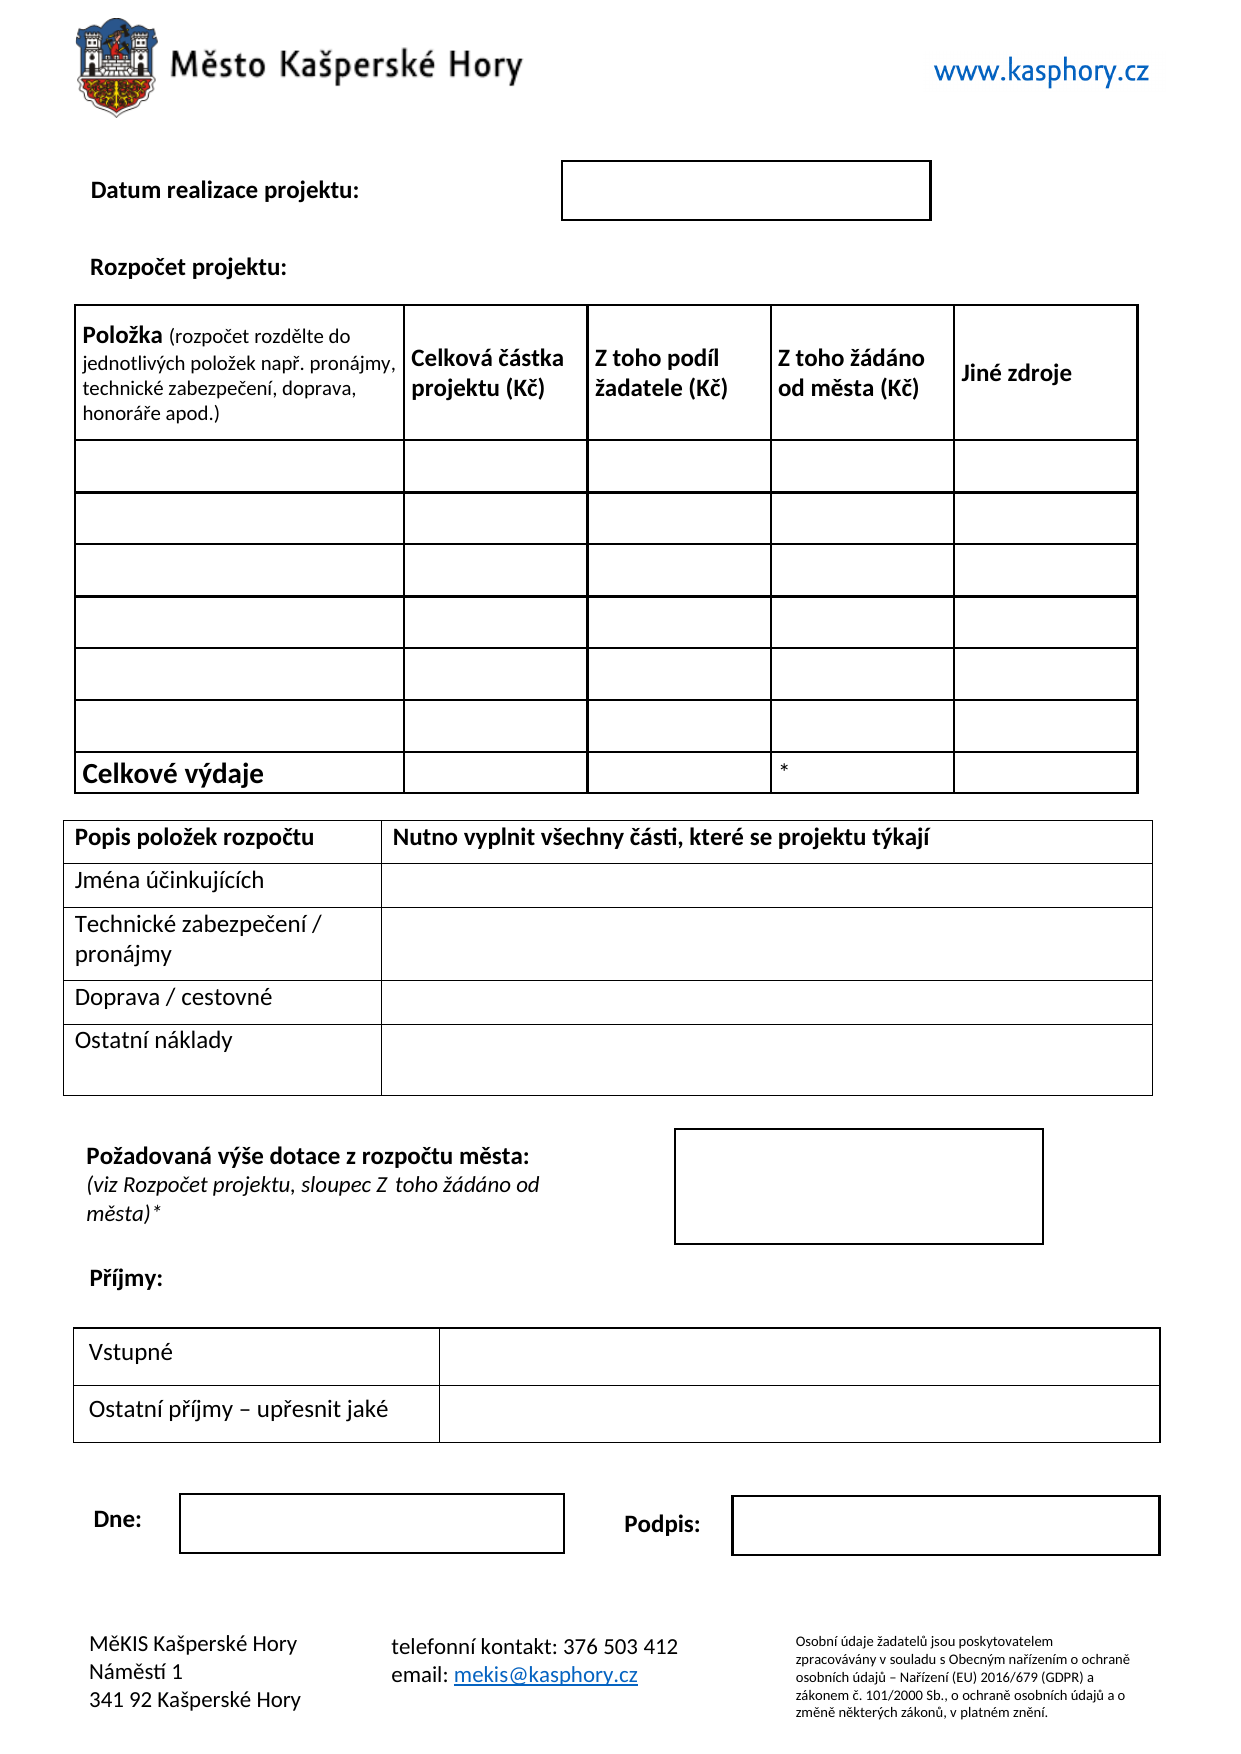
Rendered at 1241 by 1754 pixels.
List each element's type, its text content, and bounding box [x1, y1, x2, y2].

table_cell [382, 1025, 1152, 1095]
table_cell [772, 494, 953, 543]
table_cell [589, 494, 770, 543]
table_cell [955, 753, 1136, 792]
table_header Celková částka projektu (Kč) [405, 306, 586, 439]
table_cell [405, 598, 586, 647]
table_cell * [772, 753, 953, 792]
table_cell Celkové výdaje [76, 753, 403, 792]
table_cell [589, 753, 770, 792]
table_cell Jména účinkujících [64, 864, 381, 907]
table_cell [772, 441, 953, 491]
table_header Popis položek rozpočtu [64, 821, 381, 863]
table_cell Ostatní náklady [64, 1025, 381, 1095]
table_cell [589, 441, 770, 491]
table_cell [405, 701, 586, 751]
table_cell [76, 494, 403, 543]
table_cell [76, 545, 403, 595]
table_cell [589, 649, 770, 699]
table_cell [405, 441, 586, 491]
picture [75, 18, 159, 119]
table_header Z toho podíl žadatele (Kč) [589, 306, 770, 439]
picture [922, 51, 1166, 92]
table_cell [589, 701, 770, 751]
table_cell [405, 494, 586, 543]
table_header Z toho žádáno od města (Kč) [772, 306, 953, 439]
table_cell [382, 981, 1152, 1023]
table_cell [955, 701, 1136, 751]
table_cell [76, 441, 403, 491]
table_cell [955, 545, 1136, 595]
table_header Jiné zdroje [955, 306, 1136, 439]
table_cell [76, 701, 403, 751]
table_cell [382, 864, 1152, 907]
table_cell [405, 545, 586, 595]
table_cell [76, 598, 403, 647]
table_cell [955, 441, 1136, 491]
table_cell [76, 649, 403, 699]
table_cell [382, 908, 1152, 979]
table_cell [405, 649, 586, 699]
table_cell [955, 649, 1136, 699]
table_cell [589, 598, 770, 647]
table_cell [772, 701, 953, 751]
table_cell Doprava / cestovné [64, 981, 381, 1023]
table_cell [589, 545, 770, 595]
table_header Nutno vyplnit všechny části, které se projektu týkají [382, 821, 1152, 863]
table_cell [955, 494, 1136, 543]
table_header Položka (rozpočet rozdělte do jednotlivých položek např. pronájmy, technické zabezpečení, doprava, honoráře apod.) [76, 306, 403, 439]
table_cell [772, 598, 953, 647]
table_cell [772, 545, 953, 595]
table_cell Technické zabezpečení / pronájmy [64, 908, 381, 979]
picture [168, 46, 527, 91]
table_cell [955, 598, 1136, 647]
table_cell [772, 649, 953, 699]
table_cell [405, 753, 586, 792]
